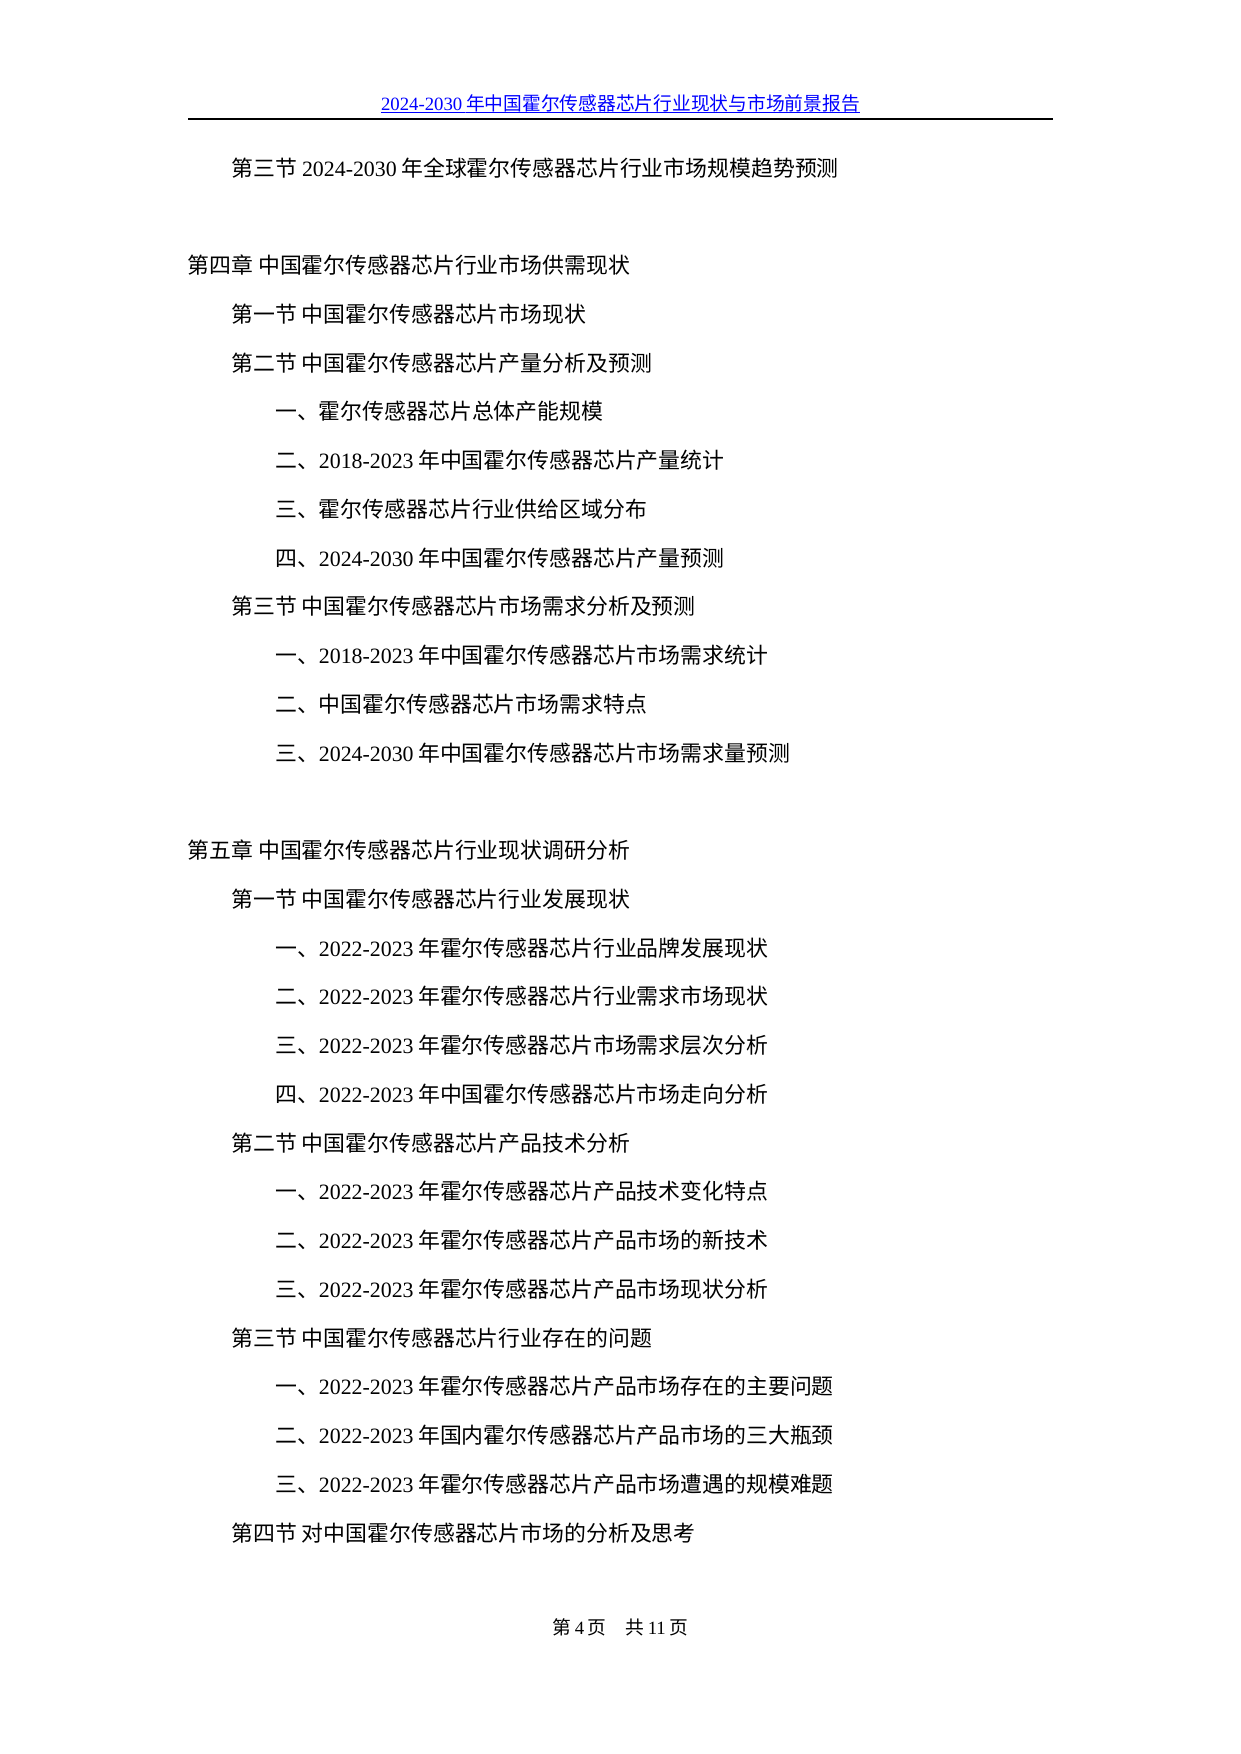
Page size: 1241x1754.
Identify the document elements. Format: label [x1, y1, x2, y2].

text [187, 150, 1053, 1548]
